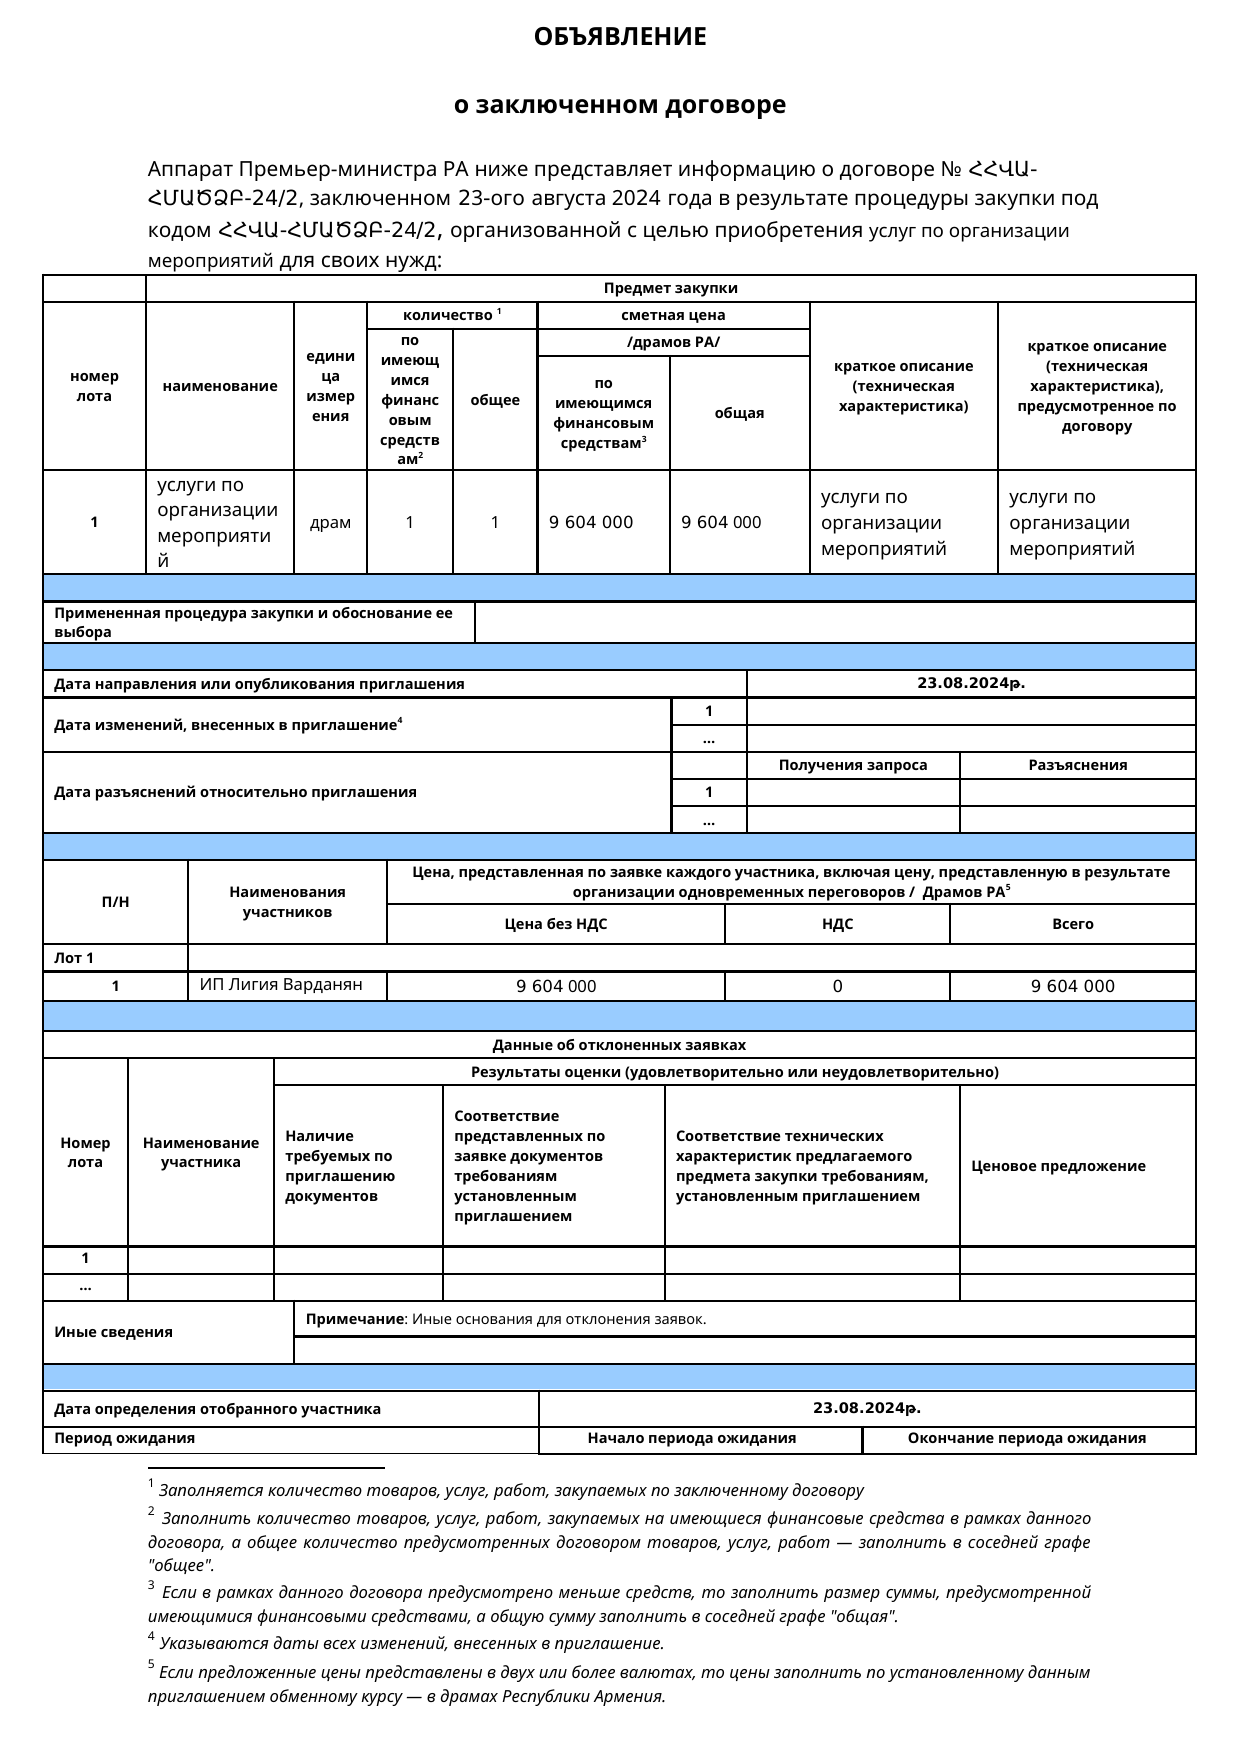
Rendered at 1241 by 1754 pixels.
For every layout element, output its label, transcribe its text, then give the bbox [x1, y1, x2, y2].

table_cell [444, 1248, 664, 1272]
table_cell [189, 945, 1195, 970]
table_cell номер лота [44, 303, 145, 469]
table_cell Разъяснения [961, 753, 1195, 778]
table_cell услуги по организации мероприятий [811, 471, 997, 573]
table_cell Ценовое предложение [961, 1086, 1195, 1245]
table_cell Период ожидания [44, 1428, 538, 1453]
table_cell Дата изменений, внесенных в приглашение [44, 699, 670, 751]
table_cell ИП Лигия Варданян [189, 973, 386, 1000]
table_cell 1 [368, 471, 452, 573]
table_cell [961, 1248, 1195, 1272]
table_cell 0 [726, 973, 949, 1000]
table_cell … [673, 807, 746, 832]
table_cell 1 [454, 471, 536, 573]
table_header Предмет закупки [147, 276, 1195, 301]
table_cell Наименование участника [129, 1059, 273, 1245]
table_cell [129, 1275, 273, 1299]
table_cell [673, 753, 746, 778]
table_cell 1 [44, 1248, 127, 1272]
table_cell Цена, представленная по заявке каждого участника, включая цену, представленную в результате организации одновременных переговоров / Драмов РА [388, 861, 1195, 902]
table_cell П/Н [44, 861, 187, 943]
table_cell Всего [951, 905, 1195, 943]
table_cell краткое описание (техническая характеристика), предусмотренное по договору [999, 303, 1195, 469]
table_cell Иные сведения [44, 1302, 293, 1362]
table_cell 1 [673, 699, 746, 723]
table_cell 9 604 000 [951, 973, 1195, 1000]
table_cell 1 [44, 471, 145, 573]
table_cell Примененная процедура закупки и обоснование ее выбора [44, 603, 474, 642]
table_cell 1 [673, 780, 746, 805]
table_cell [44, 575, 1195, 600]
table_cell наименование [147, 303, 293, 469]
table_cell количество [368, 303, 536, 328]
table_cell сметная цена [539, 303, 809, 328]
table_cell услуги по организации мероприятий [147, 471, 293, 573]
table_cell [476, 603, 1195, 642]
table_cell [666, 1248, 959, 1272]
table_cell Соответствие представленных по заявке документов требованиям установленным приглашением [444, 1086, 664, 1245]
table_cell Наличие требуемых по приглашению документов [275, 1086, 442, 1245]
text ОБЪЯВЛЕНИЕ [148, 19, 1092, 53]
table_cell Номер лота [44, 1059, 127, 1245]
table_cell Данные об отклоненных заявках [44, 1032, 1195, 1057]
table_header [44, 276, 145, 301]
table_cell Дата определения отобранного участника [44, 1392, 538, 1426]
table_cell [295, 1338, 1195, 1362]
table_cell Дата разъяснений относительно приглашения [44, 753, 670, 832]
table_cell 9 604 000 [539, 471, 669, 573]
table_cell /драмов РА/ [539, 330, 809, 355]
text Аппарат Премьер-министра РА ниже представляет информацию о договоре № ՀՀՎԱ-ՀՄԱԾՁԲ-24/2, заключенном 23-ого августа 2024 года в результате процедуры закупки под кодом ՀՀՎԱ-ՀՄԱԾՁԲ-24/2, организованной с целью приобретения услуг по организации мероприятий для своих нужд: [148, 154, 1113, 273]
table_cell Получения запроса [748, 753, 959, 778]
table_cell Результаты оценки (удовлетворительно или неудовлетворительно) [275, 1059, 1195, 1084]
table_cell Наименования участников [189, 861, 386, 943]
table_cell … [673, 726, 746, 751]
table_cell [961, 1275, 1195, 1299]
table_cell по имеющимся финансовым средствам [539, 357, 669, 469]
table_cell НДС [726, 905, 949, 943]
table_cell [666, 1275, 959, 1299]
table_cell краткое описание (техническая характеристика) [811, 303, 997, 469]
table_cell по имеющимся финансовым средствам [368, 330, 452, 469]
table_cell [44, 834, 1195, 859]
table_cell общее [454, 330, 536, 469]
table_cell Дата направления или опубликования приглашения [44, 671, 746, 696]
table_cell 9 604 000 [671, 471, 809, 573]
table_cell 9 604 000 [388, 973, 724, 1000]
table_cell [444, 1275, 664, 1299]
text о заключенном договоре [148, 86, 1092, 121]
table_cell Начало периода ожидания [540, 1428, 861, 1453]
table_cell единица измерения [295, 303, 366, 469]
table_cell 23.08.2024թ. [540, 1392, 1195, 1426]
table_cell драм [295, 471, 366, 573]
table_cell Примечание: Иные основания для отклонения заявок. [295, 1302, 1195, 1335]
table_cell [44, 644, 1195, 669]
table_cell [129, 1248, 273, 1272]
table_cell общая [671, 357, 809, 469]
table_cell [275, 1275, 442, 1299]
table_cell [748, 699, 1195, 723]
table_cell Лот 1 [44, 945, 187, 970]
table_cell [275, 1248, 442, 1272]
table_cell услуги по организации мероприятий [999, 471, 1195, 573]
table_cell … [44, 1275, 127, 1299]
table_cell [748, 780, 959, 805]
table_cell [961, 807, 1195, 832]
table_cell [748, 726, 1195, 751]
table_cell 1 [44, 973, 187, 1000]
table_cell Соответствие технических характеристик предлагаемого предмета закупки требованиям, установленным приглашением [666, 1086, 959, 1245]
table_cell [44, 1002, 1195, 1030]
table_cell Окончание периода ожидания [864, 1428, 1195, 1453]
table_cell [961, 780, 1195, 805]
table_cell [44, 1365, 1195, 1389]
table_cell Цена без НДС [388, 905, 724, 943]
table_cell [748, 807, 959, 832]
table_cell 23.08.2024թ. [748, 671, 1195, 696]
